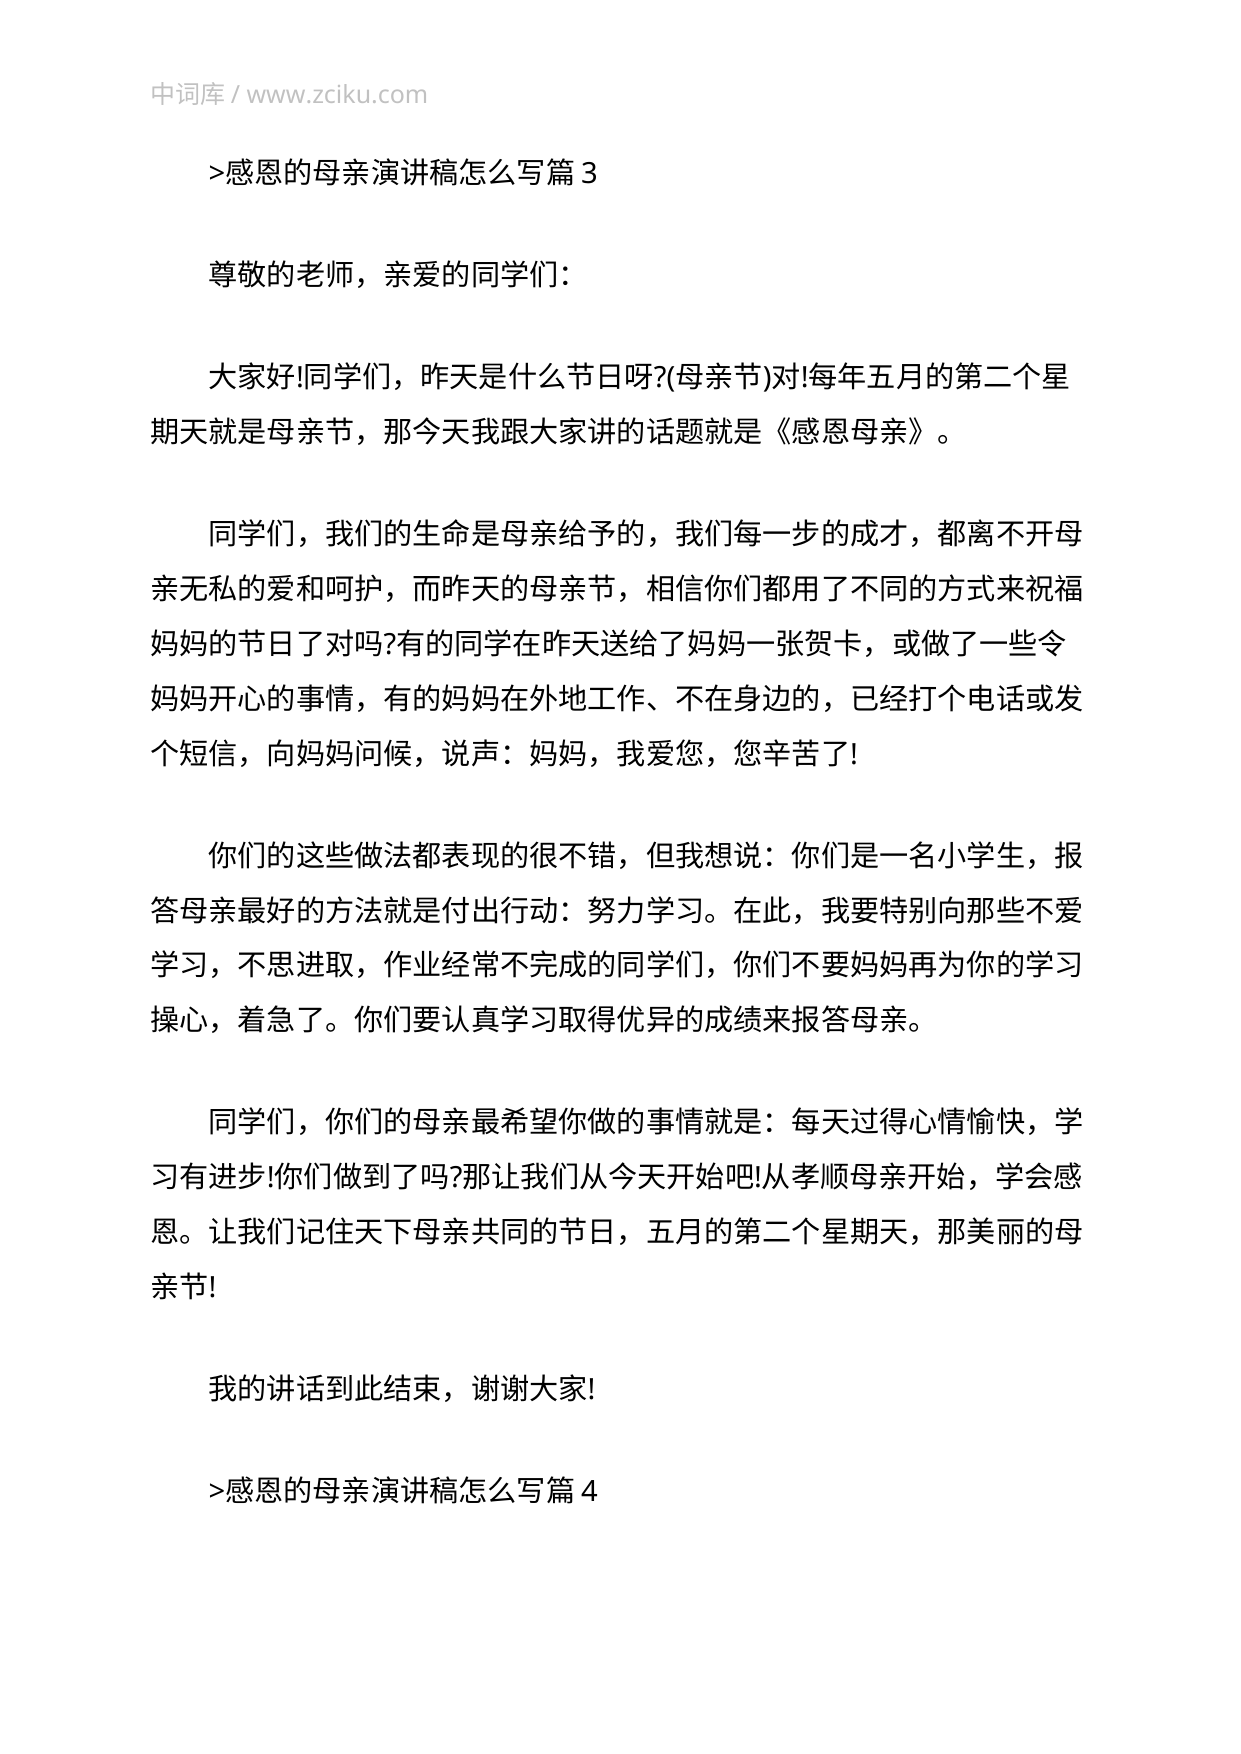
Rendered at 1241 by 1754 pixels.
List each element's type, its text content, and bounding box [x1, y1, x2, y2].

text 你们的这些做法都表现的很不错，但我想说：你们是一名小学生，报答母亲最好的方法就是付出行动：努力学习。在此，我要特别向那些不爱学习，不思进取，作业经常不完成的同学们，你们不要妈妈再为你的学习操心，着急了。你们要认真学习取得优异的成绩来报答母亲。 [150, 832, 1090, 1039]
text 同学们，我们的生命是母亲给予的，我们每一步的成才，都离不开母亲无私的爱和呵护，而昨天的母亲节，相信你们都用了不同的方式来祝福妈妈的节日了对吗?有的同学在昨天送给了妈妈一张贺卡，或做了一些令妈妈开心的事情，有的妈妈在外地工作、不在身边的，已经打个电话或发个短信，向妈妈问候，说声：妈妈，我爱您，您辛苦了! [150, 511, 1090, 773]
text >感恩的母亲演讲稿怎么写篇3 [150, 150, 1090, 192]
text >感恩的母亲演讲稿怎么写篇4 [150, 1467, 1090, 1510]
text 同学们，你们的母亲最希望你做的事情就是：每天过得心情愉快，学习有进步!你们做到了吗?那让我们从今天开始吧!从孝顺母亲开始，学会感恩。让我们记住天下母亲共同的节日，五月的第二个星期天，那美丽的母亲节! [150, 1099, 1090, 1306]
text 尊敬的老师，亲爱的同学们： [150, 252, 1090, 294]
text 我的讲话到此结束，谢谢大家! [150, 1365, 1090, 1408]
text 大家好!同学们，昨天是什么节日呀?(母亲节)对!每年五月的第二个星期天就是母亲节，那今天我跟大家讲的话题就是《感恩母亲》。 [150, 354, 1090, 451]
